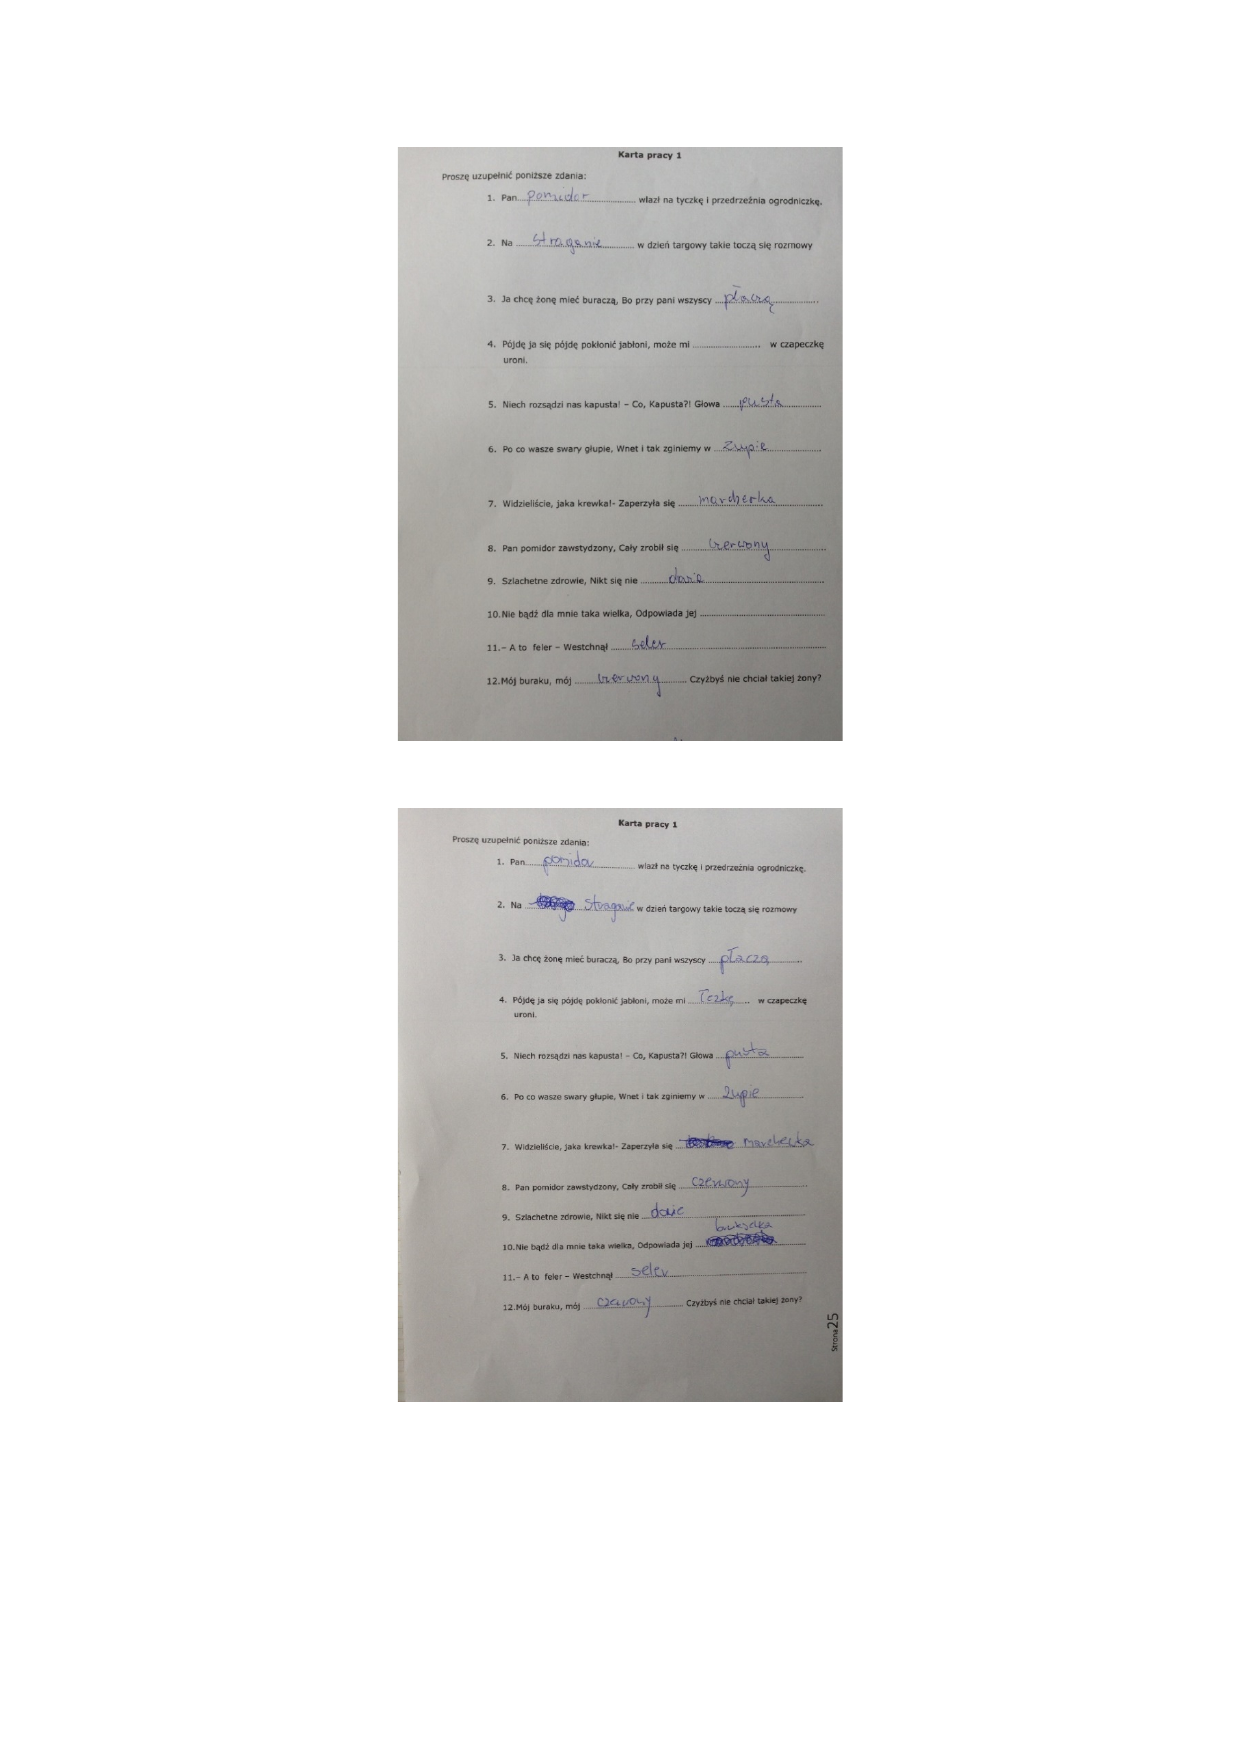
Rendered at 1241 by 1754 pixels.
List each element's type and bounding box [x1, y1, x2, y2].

picture [397, 147, 843, 741]
picture [397, 808, 843, 1402]
